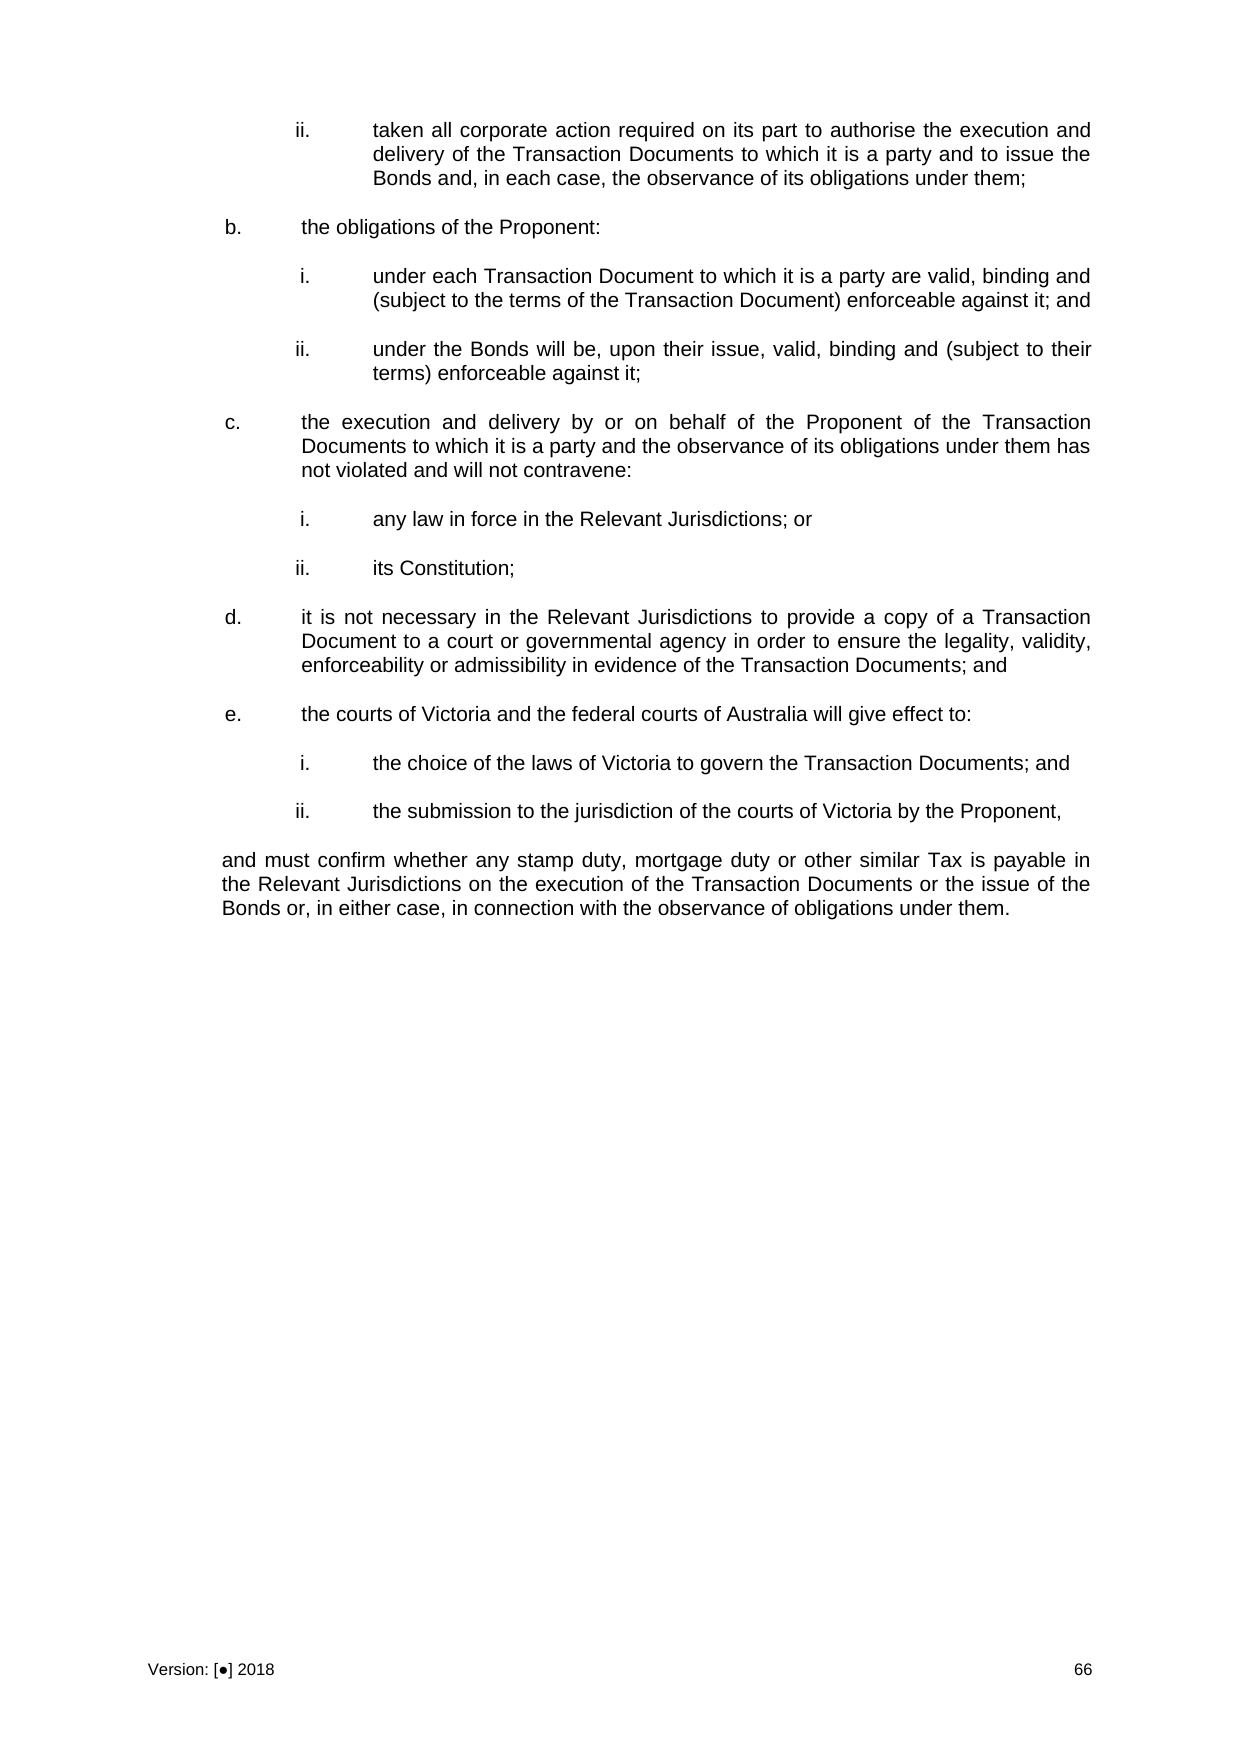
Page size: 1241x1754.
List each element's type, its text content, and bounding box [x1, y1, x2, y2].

list the obligations of the Proponent: [224, 215, 1092, 239]
text and must confirm whether any stamp duty, mortgage duty or other similar Tax is payable in the Relevant Jurisdictions on the execution of the Transaction Documents or the issue of the Bonds or, in either case, in connection with the observance of obligations under them. [148, 848, 1092, 920]
list the courts of Victoria and the federal courts of Australia will give effect to: [224, 701, 1092, 725]
list the execution and delivery by or on behalf of the Proponent of the Transaction Documents to which it is a party and the observance of its obligations under them has not violated and will not contravene: [224, 410, 1092, 482]
list it is not necessary in the Relevant Jurisdictions to provide a copy of a Transaction Document to a court or governmental agency in order to ensure the legality, validity, enforceability or admissibility in evidence of the Transaction Documents; and [224, 604, 1092, 676]
list its Constitution; [310, 556, 1092, 579]
list under each Transaction Document to which it is a party are valid, binding and (subject to the terms of the Transaction Document) enforceable against it; and [310, 264, 1092, 312]
list under the Bonds will be, upon their issue, valid, binding and (subject to their terms) enforceable against it; [310, 337, 1092, 385]
list any law in force in the Relevant Jurisdictions; or [310, 507, 1092, 531]
list the submission to the jurisdiction of the courts of Victoria by the Proponent, [310, 799, 1092, 823]
list the choice of the laws of Victoria to govern the Transaction Documents; and [310, 750, 1092, 774]
list taken all corporate action required on its part to authorise the execution and delivery of the Transaction Documents to which it is a party and to issue the Bonds and, in each case, the observance of its obligations under them; [310, 118, 1092, 190]
